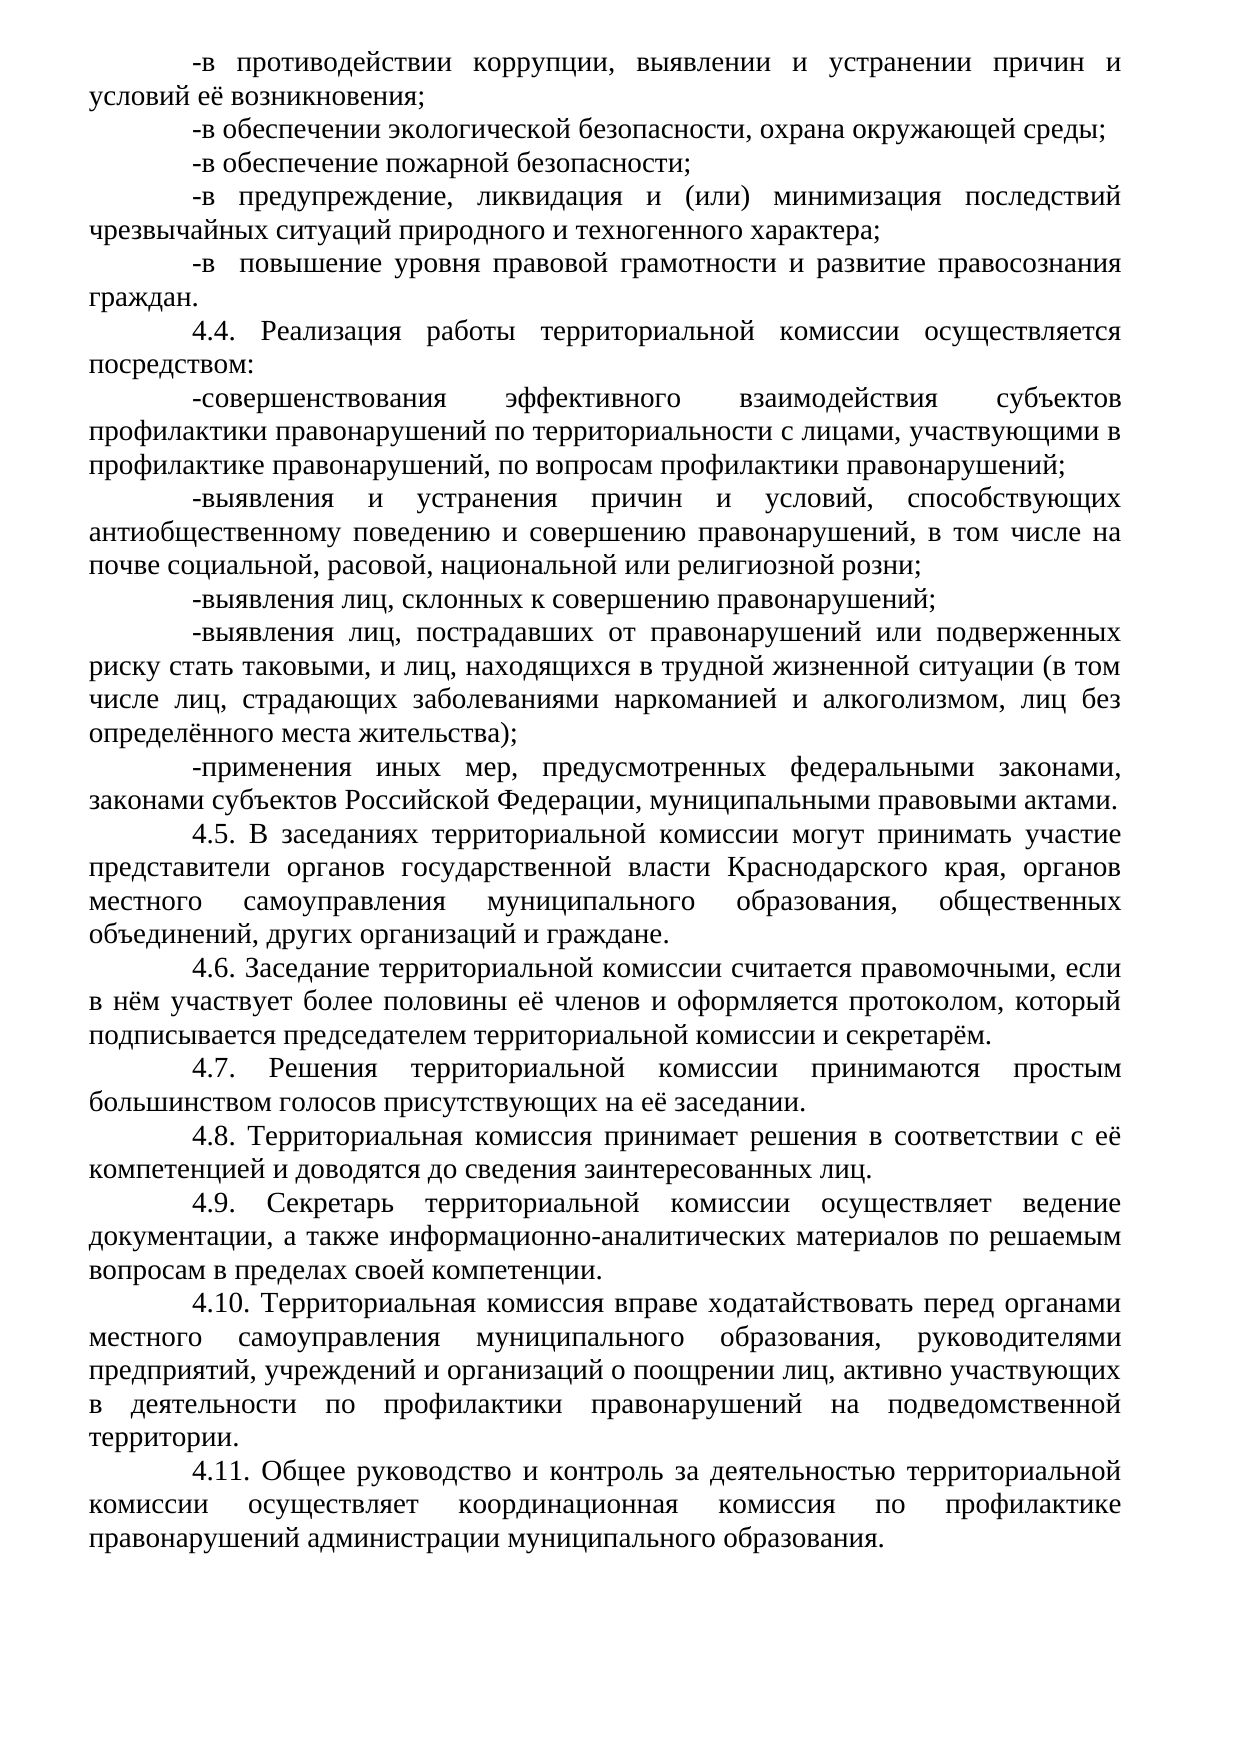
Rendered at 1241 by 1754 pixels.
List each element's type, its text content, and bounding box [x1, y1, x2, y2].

text 4.4. Реализация работы территориальной комиссии осуществляется посредством: [88, 313, 1122, 380]
text -применения иных мер, предусмотренных федеральными законами, законами субъектов Российской Федерации, муниципальными правовыми актами. [88, 749, 1122, 816]
text -в обеспечение пожарной безопасности; [88, 145, 1122, 178]
text -выявления лиц, склонных к совершению правонарушений; [88, 581, 1122, 614]
text -совершенствования эффективного взаимодействия субъектов профилактики правонарушений по территориальности с лицами, участвующими в профилактике правонарушений, по вопросам профилактики правонарушений; [88, 380, 1122, 480]
text 4.10. Территориальная комиссия вправе ходатайствовать перед органами местного самоуправления муниципального образования, руководителями предприятий, учреждений и организаций о поощрении лиц, активно участвующих в деятельности по профилактики правонарушений на подведомственной территории. [88, 1285, 1122, 1453]
text -выявления лиц, пострадавших от правонарушений или подверженных риску стать таковыми, и лиц, находящихся в трудной жизненной ситуации (в том числе лиц, страдающих заболеваниями наркоманией и алкоголизмом, лиц без определённого места жительства); [88, 614, 1122, 749]
text 4.5. В заседаниях территориальной комиссии могут принимать участие представители органов государственной власти Краснодарского края, органов местного самоуправления муниципального образования, общественных объединений, других организаций и граждане. [88, 816, 1122, 950]
text 4.11. Общее руководство и контроль за деятельностью территориальной комиссии осуществляет координационная комиссия по профилактике правонарушений администрации муниципального образования. [88, 1453, 1122, 1554]
text 4.8. Территориальная комиссия принимает решения в соответствии с её компетенцией и доводятся до сведения заинтересованных лиц. [88, 1118, 1122, 1185]
text 4.6. Заседание территориальной комиссии считается правомочными, если в нём участвует более половины её членов и оформляется протоколом, который подписывается председателем территориальной комиссии и секретарём. [88, 950, 1122, 1051]
text -в обеспечении экологической безопасности, охрана окружающей среды; [88, 111, 1122, 145]
text -в повышение уровня правовой грамотности и развитие правосознания граждан. [88, 246, 1122, 313]
text 4.7. Решения территориальной комиссии принимаются простым большинством голосов присутствующих на её заседании. [88, 1051, 1122, 1118]
text -выявления и устранения причин и условий, способствующих антиобщественному поведению и совершению правонарушений, в том числе на почве социальной, расовой, национальной или религиозной розни; [88, 480, 1122, 581]
text -в противодействии коррупции, выявлении и устранении причин и условий её возникновения; [88, 44, 1122, 111]
text 4.9. Секретарь территориальной комиссии осуществляет ведение документации, а также информационно-аналитических материалов по решаемым вопросам в пределах своей компетенции. [88, 1185, 1122, 1285]
text -в предупреждение, ликвидация и (или) минимизация последствий чрезвычайных ситуаций природного и техногенного характера; [88, 178, 1122, 246]
